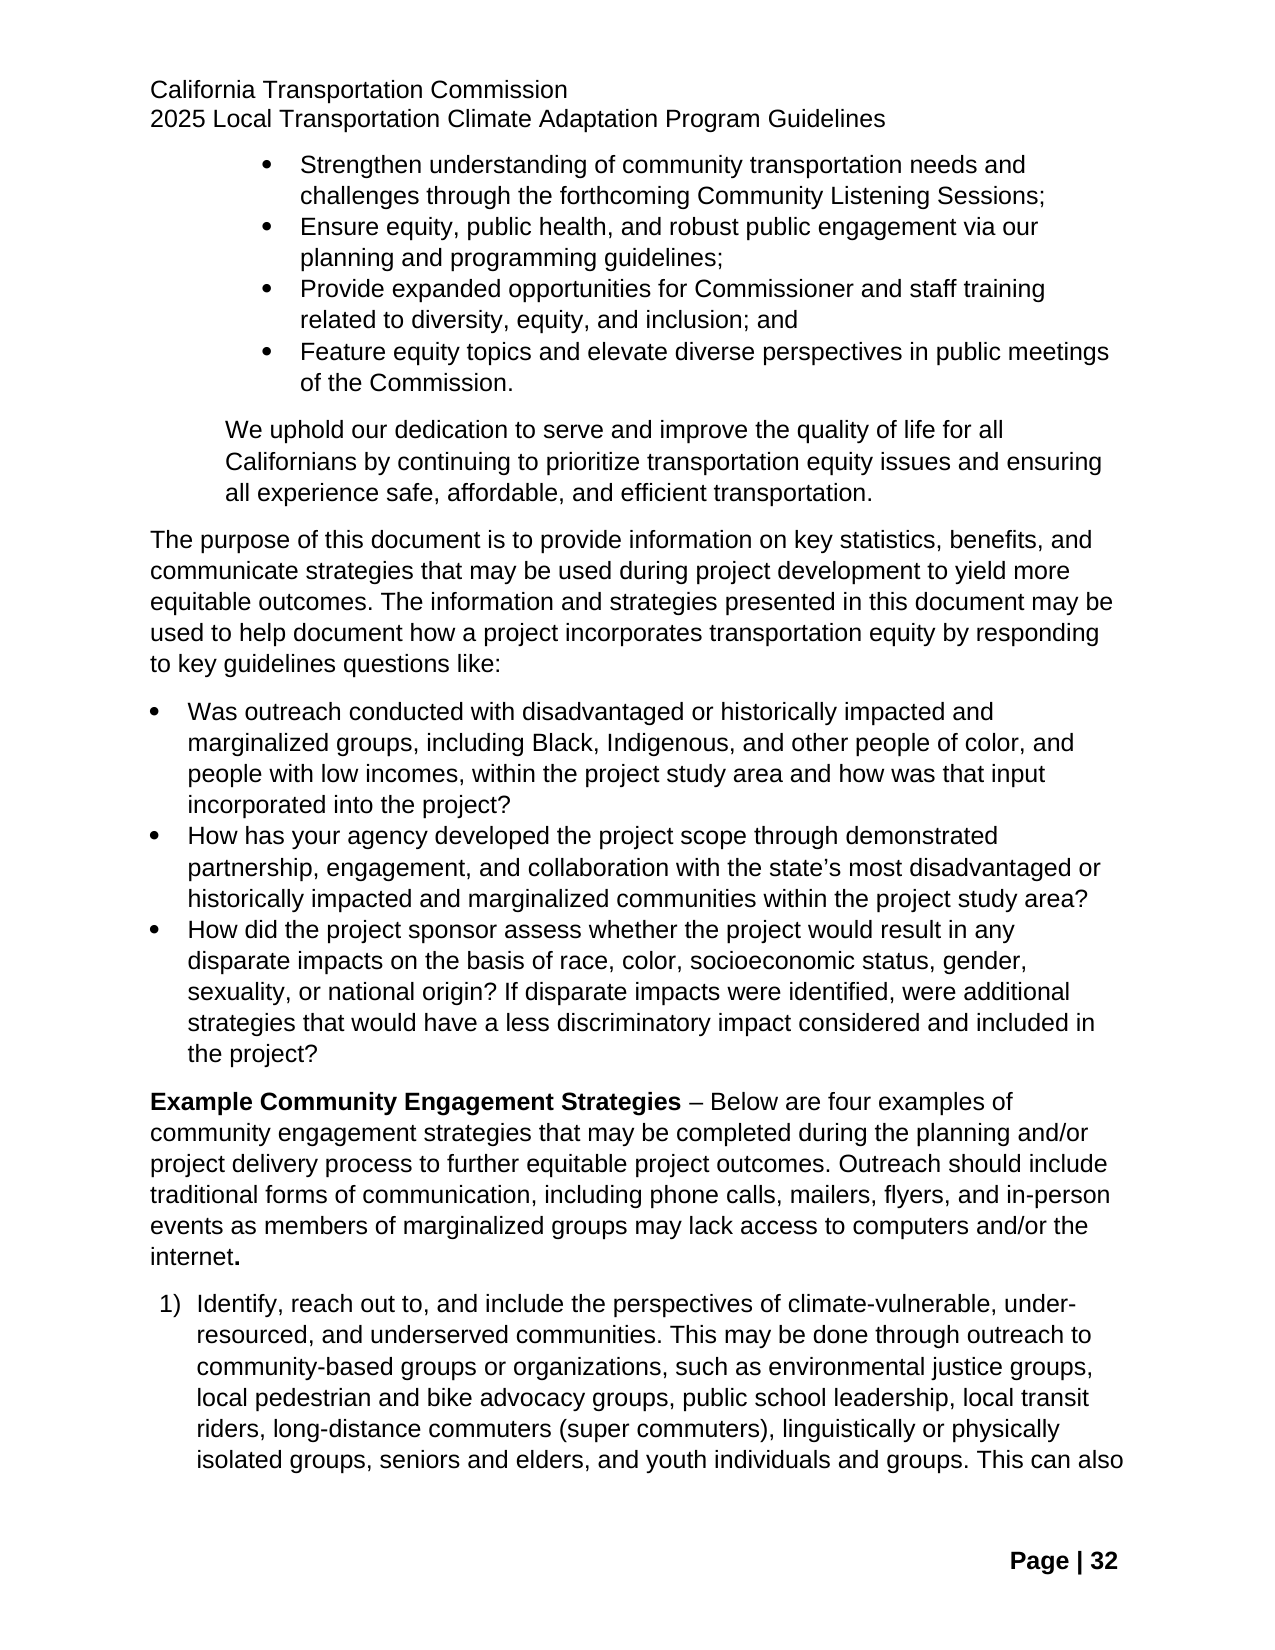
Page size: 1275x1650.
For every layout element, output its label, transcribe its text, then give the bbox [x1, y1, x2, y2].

list Feature equity topics and elevate diverse perspectives in public meetings of the Commission. [262, 337, 1125, 396]
list Strengthen understanding of community transportation needs and challenges through the forthcoming Community Listening Sessions; [262, 150, 1125, 210]
text The purpose of this document is to provide information on key statistics, benefits, and communicate strategies that may be used during project development to yield more equitable outcomes. The information and strategies presented in this document may be used to help document how a project incorporates transportation equity by responding to key guidelines questions like: [150, 525, 1125, 678]
list How did the project sponsor assess whether the project would result in any disparate impacts on the basis of race, color, socioeconomic status, gender, sexuality, or national origin? If disparate impacts were identified, were additional strategies that would have a less discriminatory impact considered and included in the project? [150, 914, 1125, 1068]
list Was outreach conducted with disadvantaged or historically impacted and marginalized groups, including Black, Indigenous, and other people of color, and people with low incomes, within the project study area and how was that input incorporated into the project? [150, 697, 1125, 819]
text We uphold our dedication to serve and improve the quality of life for all Californians by continuing to prioritize transportation equity issues and ensuring all experience safe, affordable, and efficient transportation. [225, 415, 1125, 506]
list How has your agency developed the project scope through demonstrated partnership, engagement, and collaboration with the state’s most disadvantaged or historically impacted and marginalized communities within the project study area? [150, 821, 1125, 912]
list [159, 1289, 1125, 1473]
text Example Community Engagement Strategies – Below are four examples of community engagement strategies that may be completed during the planning and/or project delivery process to further equitable project outcomes. Outreach should include traditional forms of communication, including phone calls, mailers, flyers, and in-person events as members of marginalized groups may lack access to computers and/or the internet. [150, 1087, 1125, 1271]
list Ensure equity, public health, and robust public engagement via our planning and programming guidelines; [262, 212, 1125, 272]
list Provide expanded opportunities for Commissioner and staff training related to diversity, equity, and inclusion; and [262, 274, 1125, 334]
